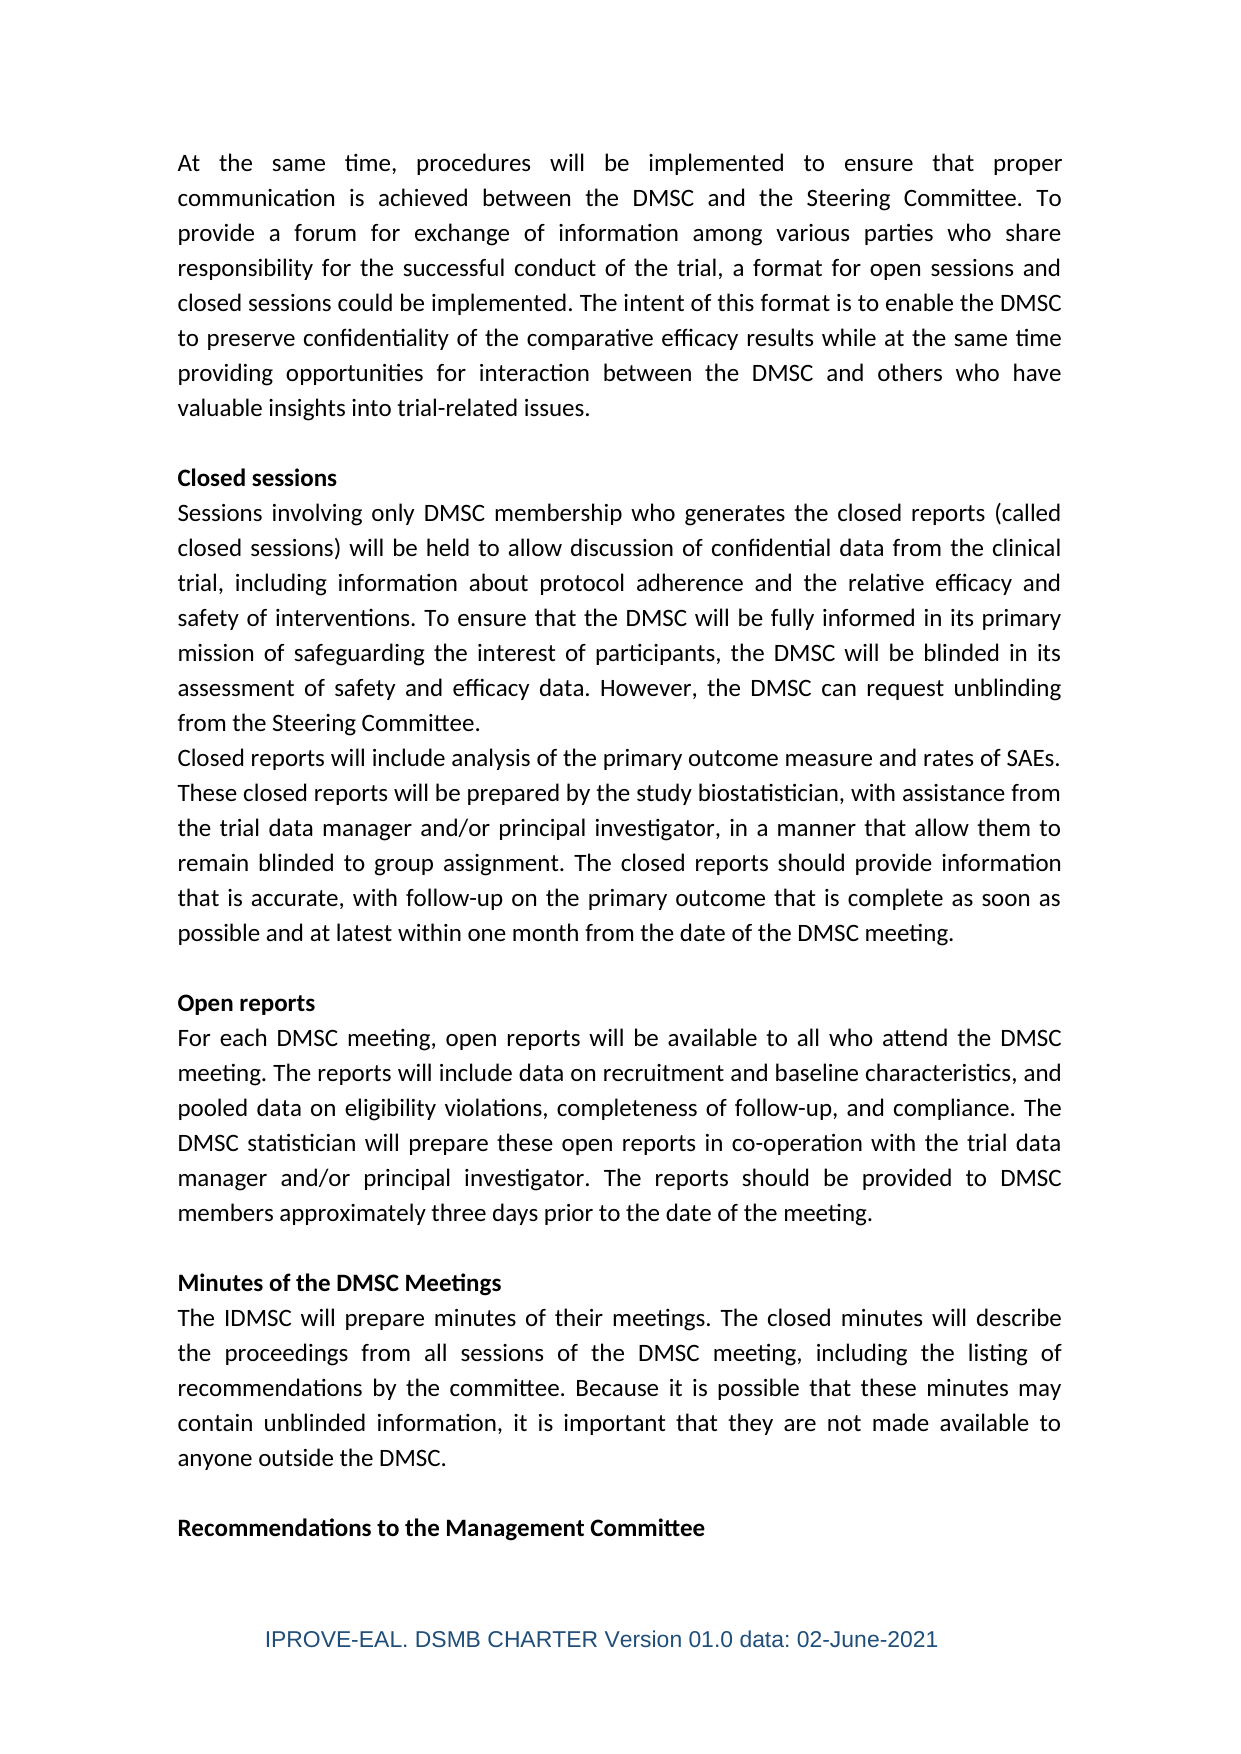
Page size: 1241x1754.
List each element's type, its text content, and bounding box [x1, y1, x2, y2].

text At the same time, procedures will be implemented to ensure that proper communication is achieved between the DMSC and the Steering Committee. To provide a forum for exchange of information among various parties who share responsibility for the successful conduct of the trial, a format for open sessions and closed sessions could be implemented. The intent of this format is to enable the DMSC to preserve confidentiality of the comparative efficacy results while at the same time providing opportunities for interaction between the DMSC and others who have valuable insights into trial-related issues. [177, 148, 1063, 423]
text Sessions involving only DMSC membership who generates the closed reports (called closed sessions) will be held to allow discussion of confidential data from the clinical trial, including information about protocol adherence and the relative efficacy and safety of interventions. To ensure that the DMSC will be fully informed in its primary mission of safeguarding the interest of participants, the DMSC will be blinded in its assessment of safety and efficacy data. However, the DMSC can request unblinding from the Steering Committee. [177, 498, 1063, 738]
text Minutes of the DMSC Meetings [177, 1268, 1063, 1298]
text Closed sessions [177, 463, 1063, 493]
text Closed reports will include analysis of the primary outcome measure and rates of SAEs. These closed reports will be prepared by the study biostatistician, with assistance from the trial data manager and/or principal investigator, in a manner that allow them to remain blinded to group assignment. The closed reports should provide information that is accurate, with follow-up on the primary outcome that is complete as soon as possible and at latest within one month from the date of the DMSC meeting. [177, 743, 1063, 948]
text The IDMSC will prepare minutes of their meetings. The closed minutes will describe the proceedings from all sessions of the DMSC meeting, including the listing of recommendations by the committee. Because it is possible that these minutes may contain unblinded information, it is important that they are not made available to anyone outside the DMSC. [177, 1303, 1063, 1473]
text For each DMSC meeting, open reports will be available to all who attend the DMSC meeting. The reports will include data on recruitment and baseline characteristics, and pooled data on eligibility violations, completeness of follow-up, and compliance. The DMSC statistician will prepare these open reports in co-operation with the trial data manager and/or principal investigator. The reports should be provided to DMSC members approximately three days prior to the date of the meeting. [177, 1023, 1063, 1228]
text Open reports [177, 988, 1063, 1018]
text Recommendations to the Management Committee [177, 1478, 1063, 1543]
